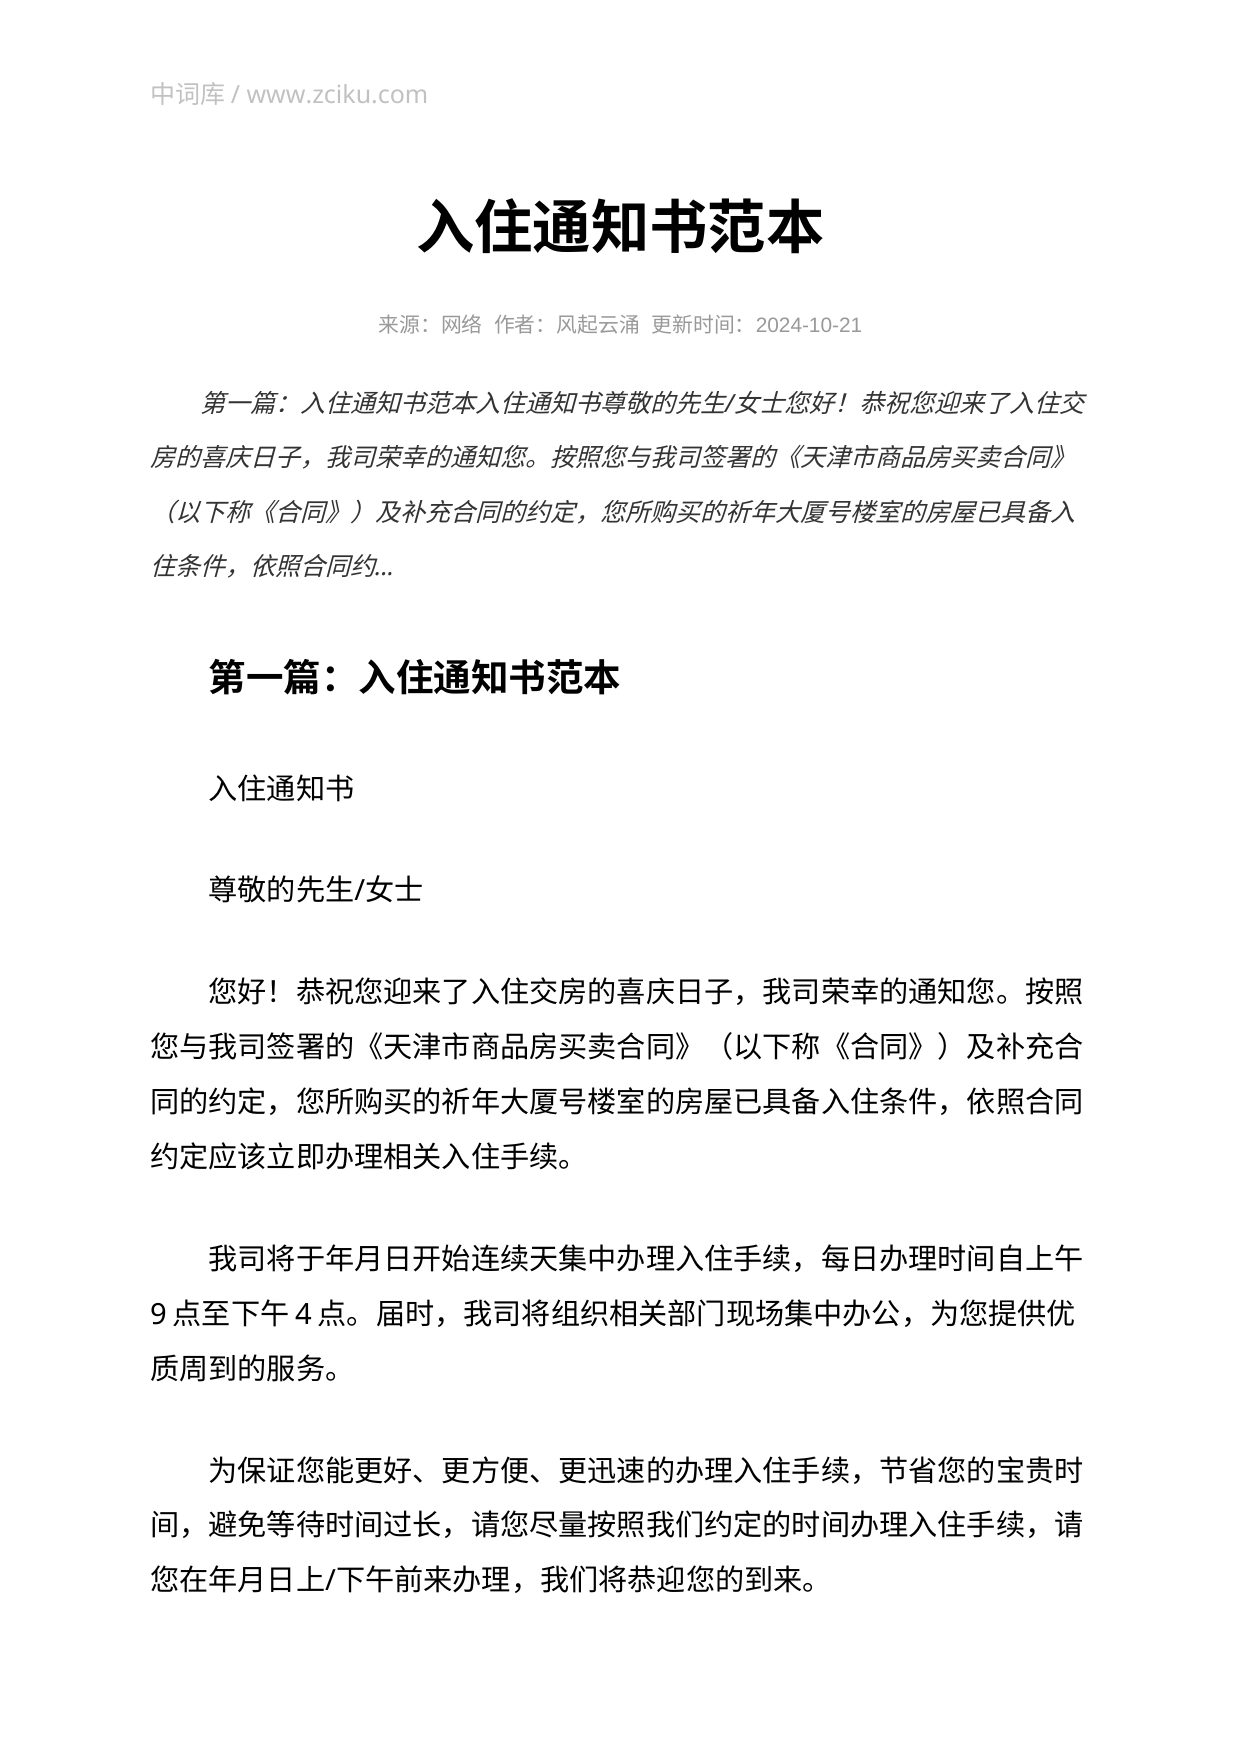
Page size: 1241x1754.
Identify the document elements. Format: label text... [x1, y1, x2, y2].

text 第一篇：入住通知书范本入住通知书尊敬的先生/女士您好！恭祝您迎来了入住交房的喜庆日子，我司荣幸的通知您。按照您与我司签署的《天津市商品房买卖合同》（以下称《合同》）及补充合同的约定，您所购买的祈年大厦号楼室的房屋已具备入住条件，依照合同约... [150, 383, 1090, 583]
text 您好！恭祝您迎来了入住交房的喜庆日子，我司荣幸的通知您。按照您与我司签署的《天津市商品房买卖合同》（以下称《合同》）及补充合同的约定，您所购买的祈年大厦号楼室的房屋已具备入住条件，依照合同约定应该立即办理相关入住手续。 [150, 969, 1090, 1176]
text 来源：网络 作者：风起云涌 更新时间：2024-10-21 [150, 313, 1090, 337]
text 我司将于年月日开始连续天集中办理入住手续，每日办理时间自上午9点至下午4点。届时，我司将组织相关部门现场集中办公，为您提供优质周到的服务。 [150, 1235, 1090, 1388]
text 为保证您能更好、更方便、更迅速的办理入住手续，节省您的宝贵时间，避免等待时间过长，请您尽量按照我们约定的时间办理入住手续，请您在年月日上/下午前来办理，我们将恭迎您的到来。 [150, 1447, 1090, 1599]
text 入住通知书 [150, 765, 1090, 807]
text 尊敬的先生/女士 [150, 867, 1090, 909]
subtitle 入住通知书范本 [150, 181, 1090, 266]
text 第一篇：入住通知书范本 [150, 648, 1090, 702]
